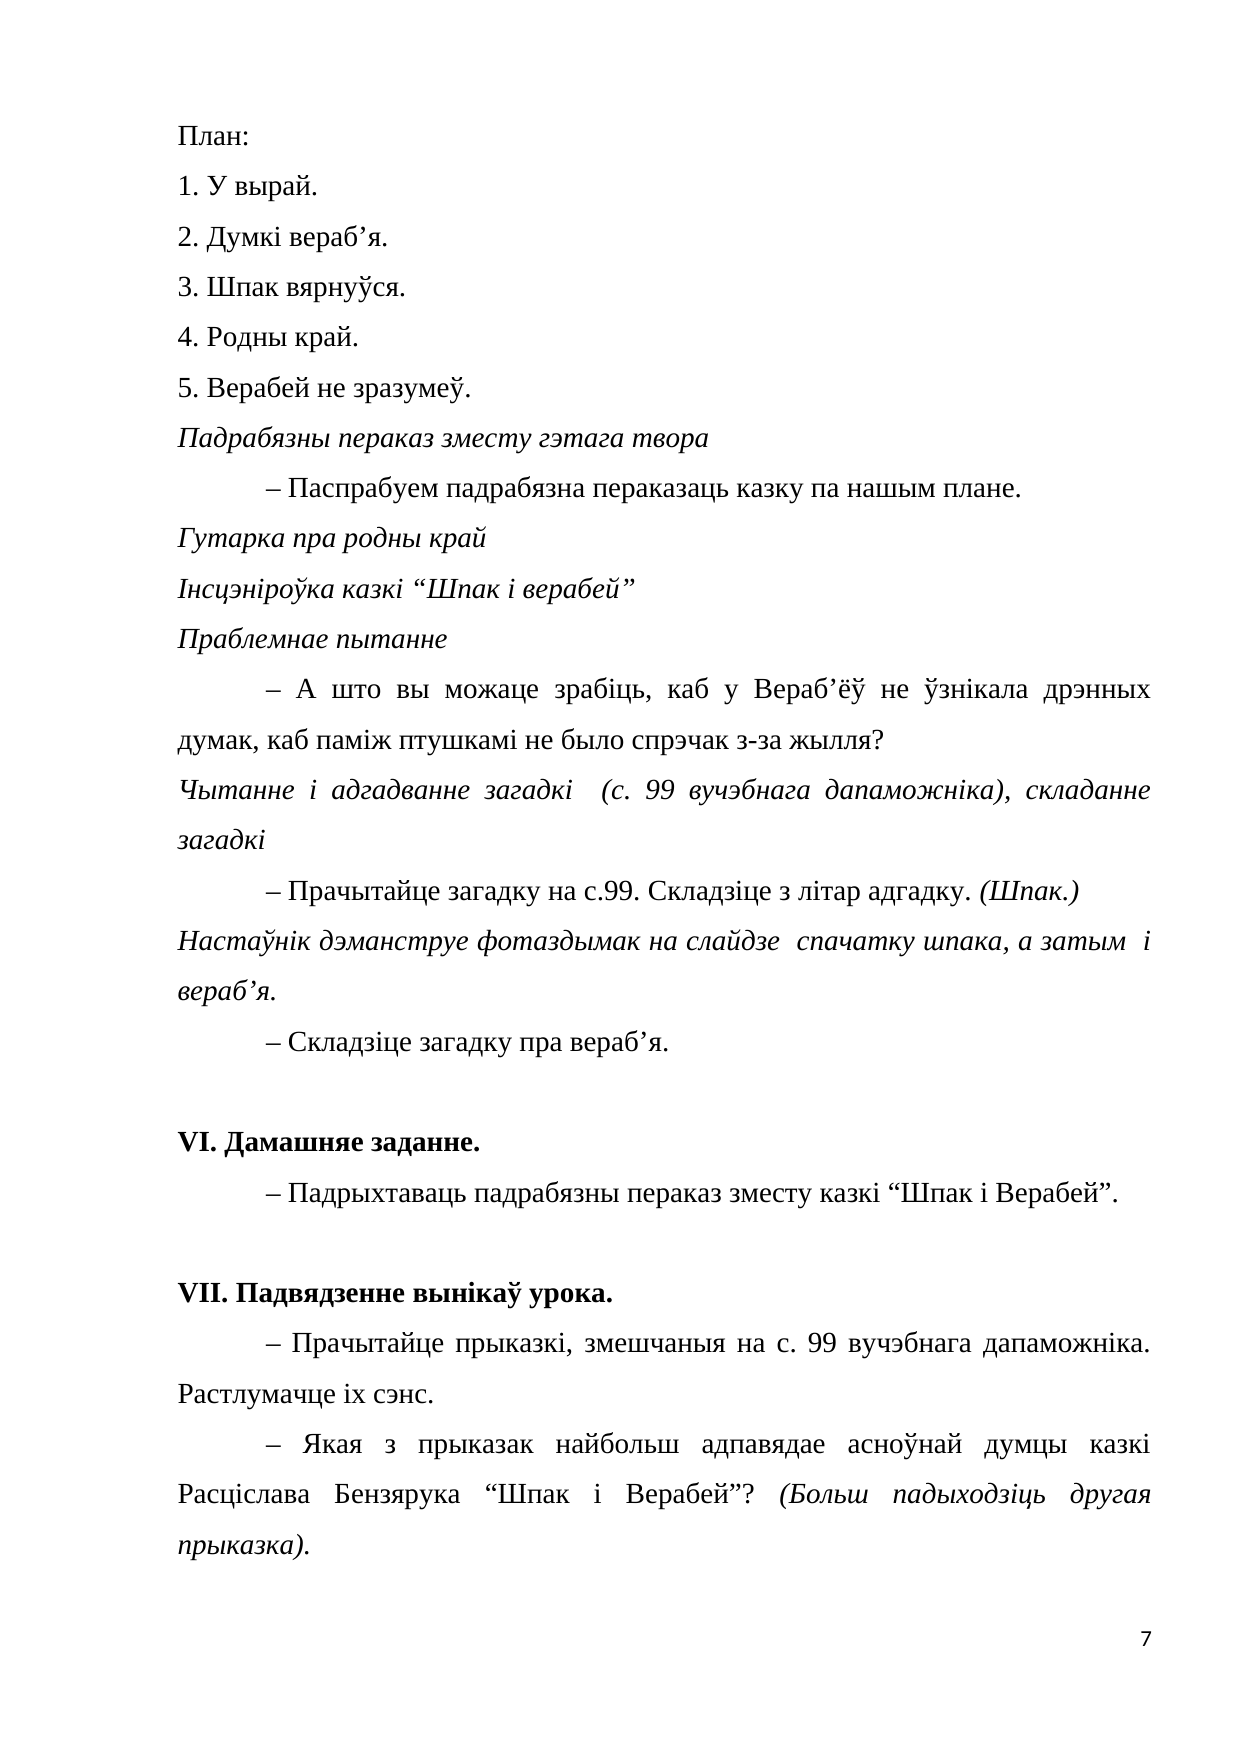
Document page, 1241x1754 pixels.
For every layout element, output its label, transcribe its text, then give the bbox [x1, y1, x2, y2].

text – Падрыхтаваць падрабязны пераказ зместу казкі “Шпак і Верабей”. [177, 1175, 1152, 1208]
text 1. У вырай. [177, 168, 1152, 202]
text – Якая з прыказак найбольш адпавядае асноўнай думцы казкі Расціслава Бензярука “Шпак і Верабей”? (Больш падыходзіць другая прыказка). [177, 1426, 1152, 1560]
text – А што вы можаце зрабіць, каб у Вераб’ёў не ўзнікала дрэнных думак, каб паміж птушкамі не было спрэчак з-за жылля? [177, 672, 1152, 755]
text VІ. Дамашняе заданне. [177, 1124, 1152, 1158]
text 2. Думкі вераб’я. [177, 219, 1152, 252]
text Інсцэніроўка казкі “Шпак і верабей” [177, 571, 1152, 604]
text Гутарка пра родны край [177, 521, 1152, 554]
text 4. Родны край. [177, 319, 1152, 353]
text VІІ. Падвядзенне вынікаў урока. [177, 1275, 1152, 1309]
text Падрабязны пераказ зместу гэтага твора [177, 420, 1152, 453]
text – Прачытайце прыказкі, змешчаныя на с. 99 вучэбнага дапаможніка. Растлумачце іх сэнс. [177, 1326, 1152, 1409]
text Настаўнік дэманструе фотаздымак на слайдзе спачатку шпака, а затым і вераб’я. [177, 923, 1152, 1007]
text – Паспрабуем падрабязна пераказаць казку па нашым плане. [177, 470, 1152, 504]
text – Прачытайце загадку на с.99. Складзіце з літар адгадку. (Шпак.) [177, 873, 1152, 906]
text Праблемнае пытанне [177, 621, 1152, 655]
text 3. Шпак вярнуўся. [177, 269, 1152, 303]
text Чытанне і адгадванне загадкі (с. 99 вучэбнага дапаможніка), складанне загадкі [177, 772, 1152, 856]
text 5. Верабей не зразумеў. [177, 370, 1152, 403]
text – Складзіце загадку пра вераб’я. [177, 1024, 1152, 1057]
text План: [177, 118, 1152, 152]
